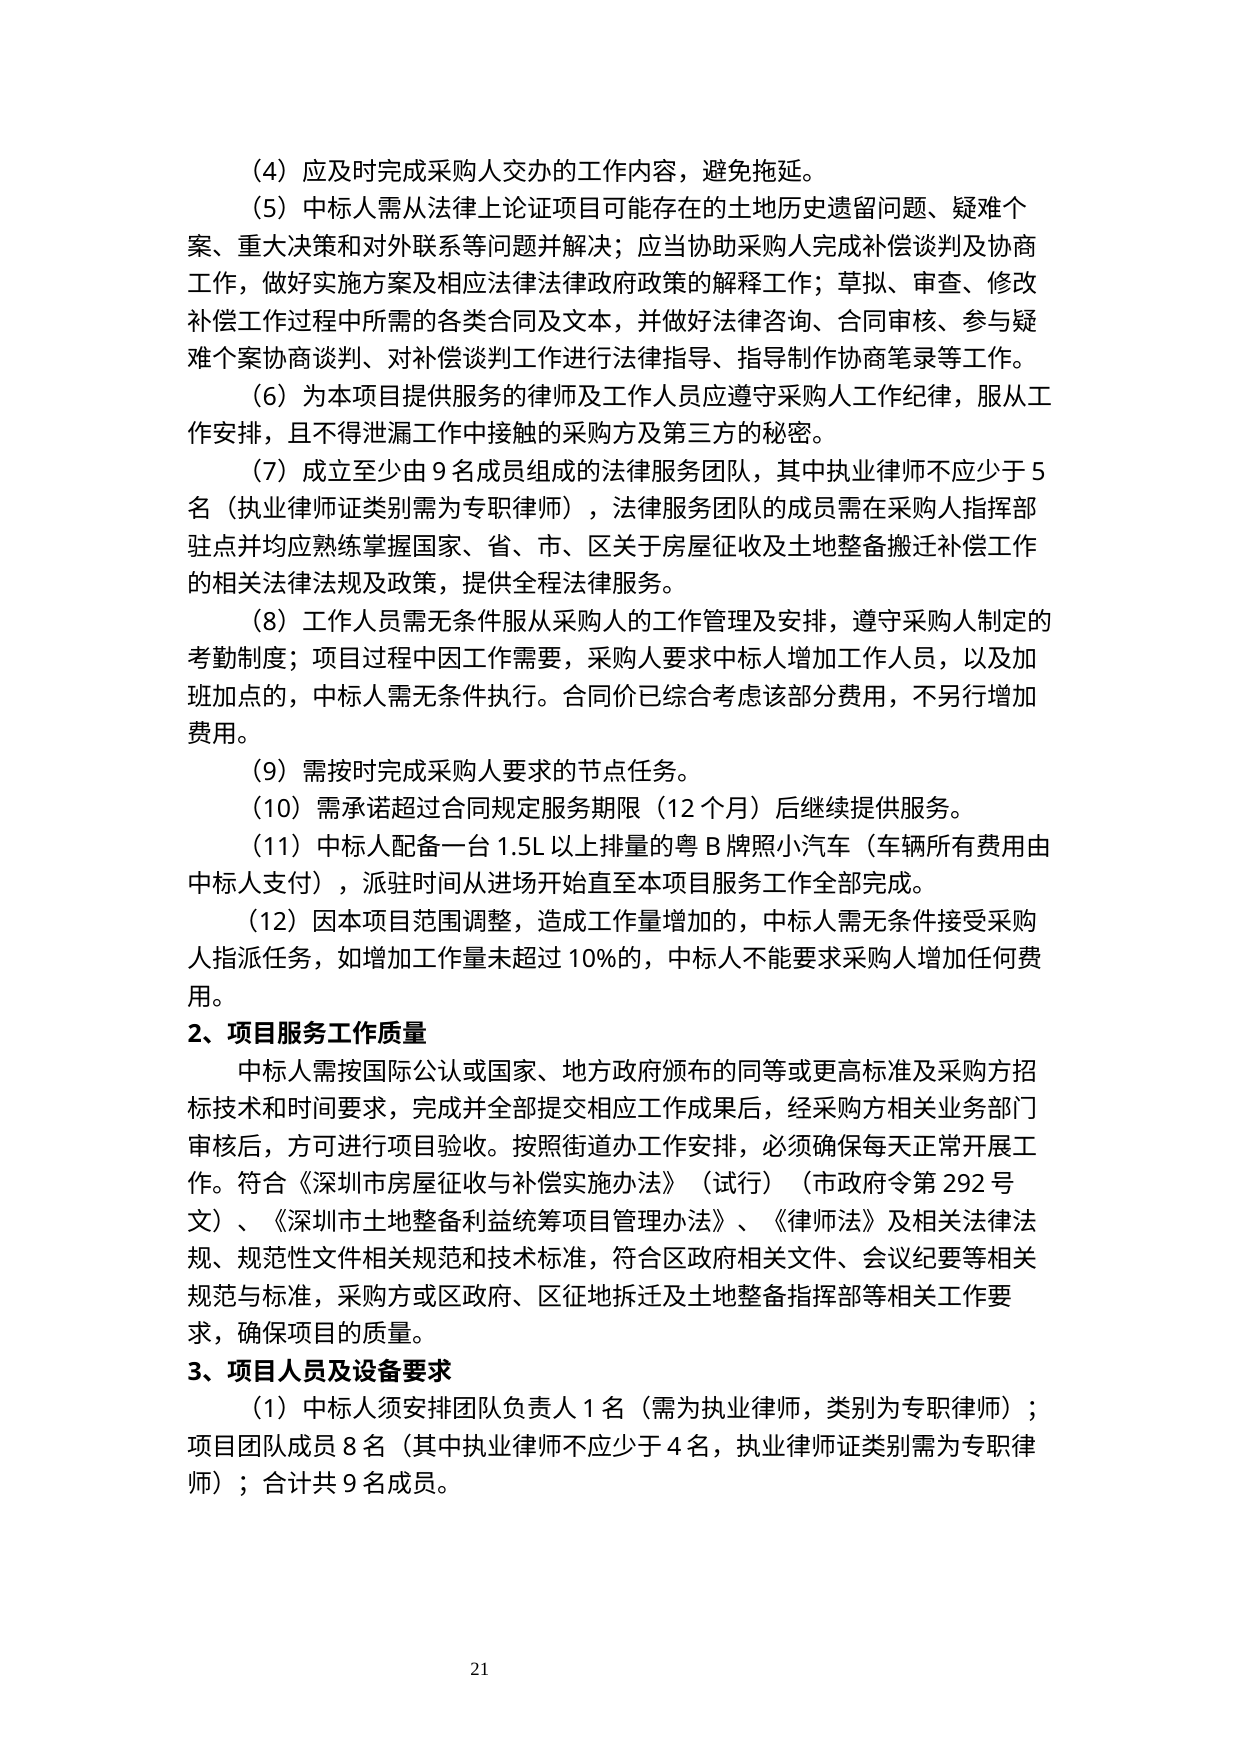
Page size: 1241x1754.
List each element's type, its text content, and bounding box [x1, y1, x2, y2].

text （4）应及时完成采购人交办的工作内容，避免拖延。 [187, 150, 1053, 187]
text 3、项目人员及设备要求 [187, 1350, 1053, 1387]
text （1）中标人须安排团队负责人1名（需为执业律师，类别为专职律师）；项目团队成员8名（其中执业律师不应少于4名，执业律师证类别需为专职律师）；合计共9名成员。 [187, 1387, 1053, 1500]
text 中标人需按国际公认或国家、地方政府颁布的同等或更高标准及采购方招标技术和时间要求，完成并全部提交相应工作成果后，经采购方相关业务部门审核后，方可进行项目验收。按照街道办工作安排，必须确保每天正常开展工作。符合《深圳市房屋征收与补偿实施办法》（试行）（市政府令第292号文）、《深圳市土地整备利益统筹项目管理办法》、《律师法》及相关法律法规、规范性文件相关规范和技术标准，符合区政府相关文件、会议纪要等相关规范与标准，采购方或区政府、区征地拆迁及土地整备指挥部等相关工作要求，确保项目的质量。 [187, 1050, 1053, 1350]
text （10）需承诺超过合同规定服务期限（12个月）后继续提供服务。 [187, 787, 1053, 825]
text （9）需按时完成采购人要求的节点任务。 [187, 750, 1053, 787]
text （6）为本项目提供服务的律师及工作人员应遵守采购人工作纪律，服从工作安排，且不得泄漏工作中接触的采购方及第三方的秘密。 [187, 375, 1053, 450]
text 2、项目服务工作质量 [187, 1012, 1053, 1050]
text （12）因本项目范围调整，造成工作量增加的，中标人需无条件接受采购人指派任务，如增加工作量未超过10%的，中标人不能要求采购人增加任何费用。 [187, 900, 1053, 1012]
text （8）工作人员需无条件服从采购人的工作管理及安排，遵守采购人制定的考勤制度；项目过程中因工作需要，采购人要求中标人增加工作人员，以及加班加点的，中标人需无条件执行。合同价已综合考虑该部分费用，不另行增加费用。 [187, 600, 1053, 750]
text （7）成立至少由9名成员组成的法律服务团队，其中执业律师不应少于5名（执业律师证类别需为专职律师），法律服务团队的成员需在采购人指挥部驻点并均应熟练掌握国家、省、市、区关于房屋征收及土地整备搬迁补偿工作的相关法律法规及政策，提供全程法律服务。 [187, 450, 1053, 600]
text （5）中标人需从法律上论证项目可能存在的土地历史遗留问题、疑难个案、重大决策和对外联系等问题并解决；应当协助采购人完成补偿谈判及协商工作，做好实施方案及相应法律法律政府政策的解释工作；草拟、审查、修改补偿工作过程中所需的各类合同及文本，并做好法律咨询、合同审核、参与疑难个案协商谈判、对补偿谈判工作进行法律指导、指导制作协商笔录等工作。 [187, 187, 1053, 375]
text （11）中标人配备一台1.5L以上排量的粤B牌照小汽车（车辆所有费用由中标人支付），派驻时间从进场开始直至本项目服务工作全部完成。 [187, 825, 1053, 900]
